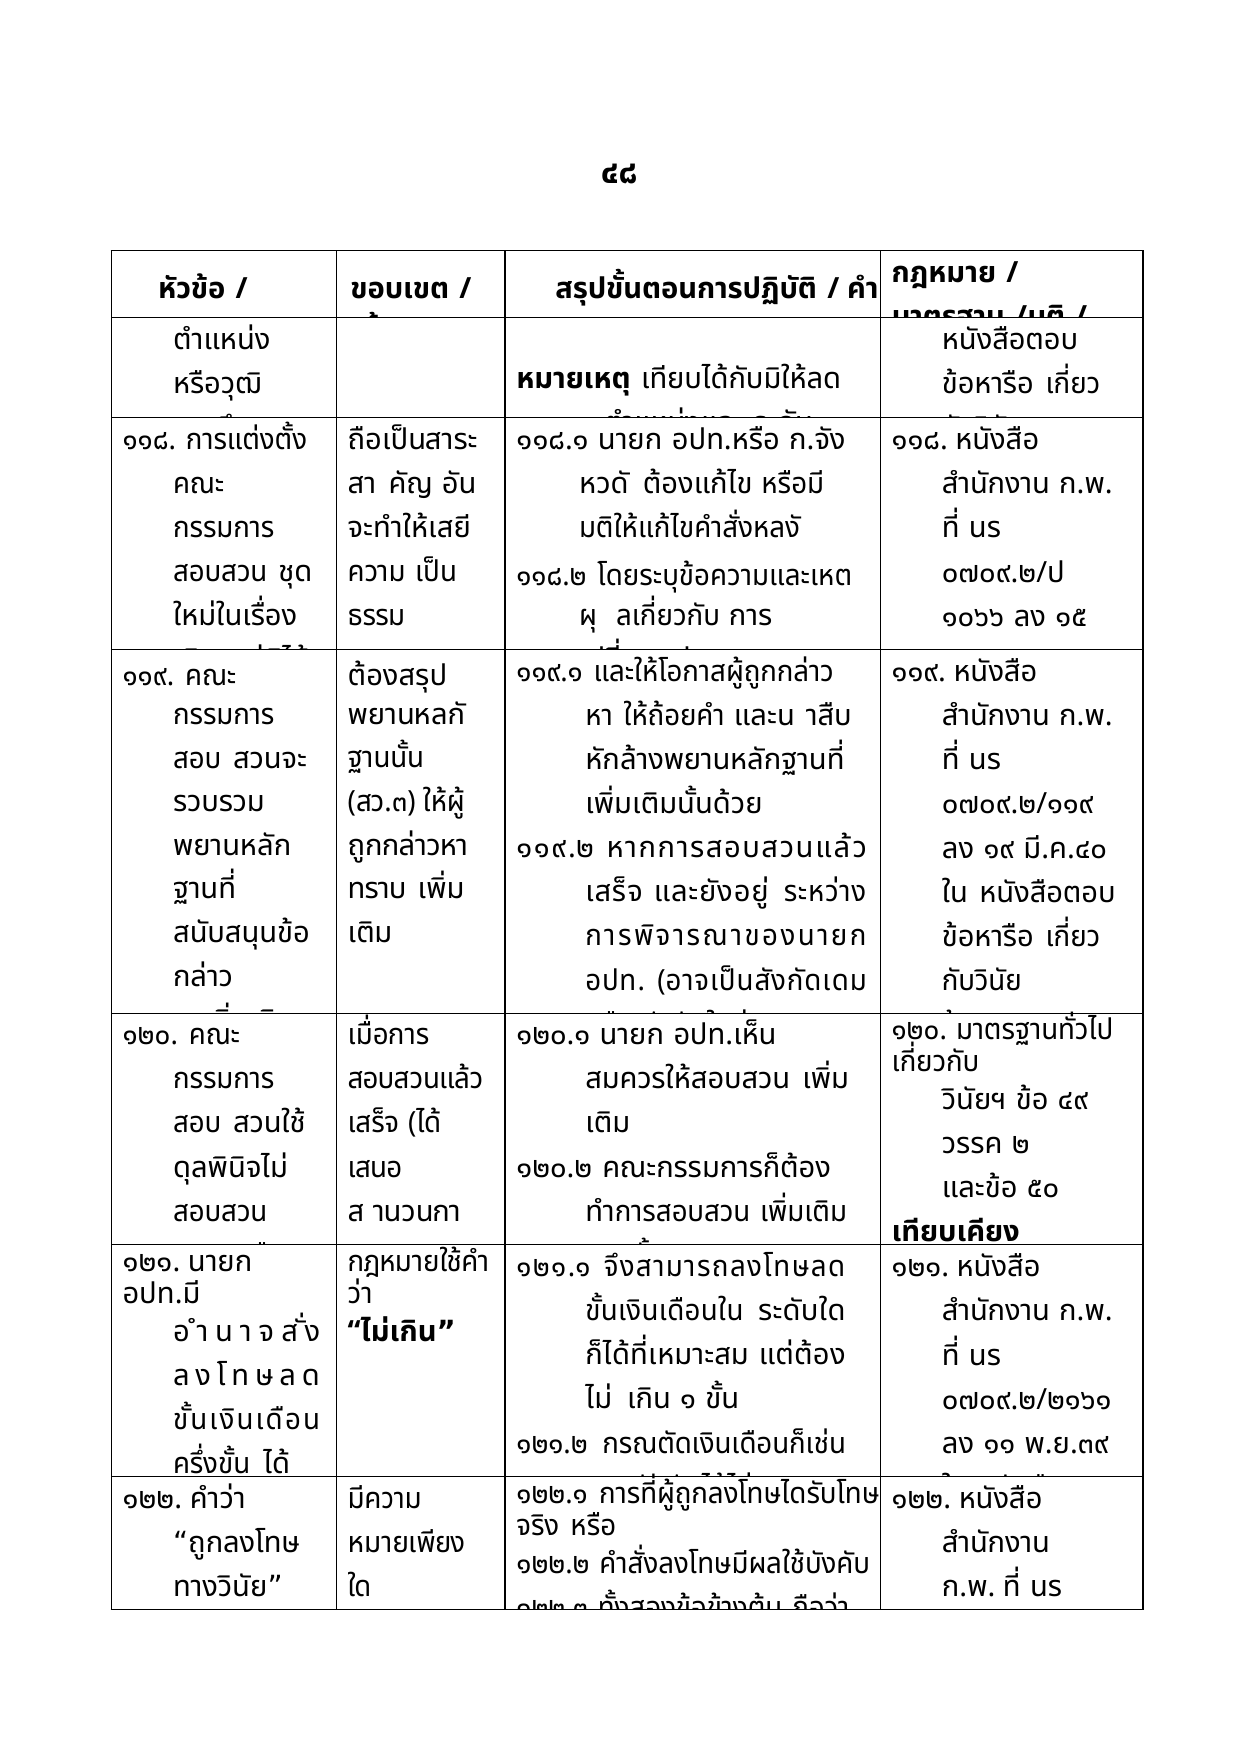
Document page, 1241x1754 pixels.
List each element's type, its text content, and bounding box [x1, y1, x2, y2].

table_header สรุปขั้นตอนการปฏิบัติ / คำอธิบาย [506, 251, 880, 317]
table_cell ตำแหน่ง หรือวุฒิ การศึกษา [112, 318, 336, 417]
table_cell หมายเหตุ เทียบได้กับมิให้ลดตำแหน่งและ ระดับ [506, 318, 880, 417]
table_cell ๑๑๘. หนังสือสำนักงาน ก.พ. ที่ นร ๐๗๐๙.๒/ป ๑๐๖๖ ลง ๑๕ พ.ย.๓๗ ในหนังสือตอบข้อหารือ เกี่ยวกับวินัยข้าราชการ พลเรือน ต.ค.๔๐ หน้า ๑๒๕ [881, 418, 1142, 649]
table_cell ๑๑๙.๑ และให้โอกาสผู้ถูกกล่าวหา ให้ถ้อยคำ และน าสืบหักล้างพยานหลักฐานที่ เพิ่มเติมนั้นด้วย ๑๑๙.๒ หากการสอบสวนแล้วเสร็จ และยังอยู่ ระหว่างการพิจารณาของนายก อปท. (อาจเป็นสังกัดเดมหรือสงั กัดใหม่) ๑๑๙.๓ ผู้ถูกกล่าวหาจะยื่นคำชี้แจงเป็นหนัง สือต่อนายก อปท.นั้นก็ได้ ๑๑๙.๔ นายก อปท.นั้นต้องรับคำชี้แจงเข้า ส านวนการสอบสวนไว้เพื่อประกอบ การพิจารณาด้วย [506, 650, 880, 1012]
table_cell เมื่อการสอบสวนแล้ว เสร็จ (ได้เสนอ ส านวนการสอบสวน ต่อนายก อปท.แล้ว) [337, 1014, 504, 1244]
table_cell กฎหมายใช้คำว่า “ไม่เกิน” [337, 1245, 504, 1476]
table_header กฎหมาย / มาตรฐาน /มติ / แนวทาง / หนังสือที่เกี่ยวข้อง [881, 251, 1142, 317]
table_cell ๑๒๒. หนังสือสำนักงาน ก.พ. ที่ นร ๐๗๐๙.๒/๕๗ ลง ๔ ก.พ.๔๐ ใน หนังสือตอบข้อหารือ [881, 1477, 1142, 1609]
table_cell [337, 318, 504, 417]
table_cell ๑๑๙. หนังสือสำนักงาน ก.พ. ที่ นร ๐๗๐๙.๒/๑๑๙ ลง ๑๙ มี.ค.๔๐ ใน หนังสือตอบข้อหารือ เกี่ยวกับวินัยข้าราชการ พลเรือน ต.ค.๔๐ หน้า ๒๕๘ [881, 650, 1142, 1012]
table_cell ๑๒๒.๑ การที่ผู้ถูกลงโทษไดรับโทษจริง หรือ ๑๒๒.๒ คำสั่งลงโทษมีผลใช้บังคับ ๑๒๒.๓ ทั้งสองข้อข้างต้น ถือว่าถูกลงโทษทาง วินัยแล้ว [506, 1477, 880, 1609]
table_cell ๑๒๒. คำว่า “ถูกลงโทษ ทางวินัย” [112, 1477, 336, 1609]
table_cell ต้องสรุปพยานหลกั ฐานนั้น (สว.๓) ให้ผู้ ถูกกล่าวหาทราบ เพิ่มเติม [337, 650, 504, 1012]
table_header หัวข้อ / ประเด็น [112, 251, 336, 317]
table_cell ๑๑๙. คณะกรรมการสอบ สวนจะรวบรวม พยานหลักฐานที่ สนับสนุนข้อกล่าว หาเพิ่มเติม [112, 650, 336, 1012]
table_cell หนังสือตอบข้อหารือ เกี่ยวกับวินัยฯ ต.ค.๔๐ หน้า ๖๐ [881, 318, 1142, 417]
table_header ขอบเขต / เนื้อหา [337, 251, 504, 317]
table_cell ๑๑๘.๑ นายก อปท.หรือ ก.จังหวดั ต้องแก้ไข หรือมีมติให้แก้ไขคำสั่งหลงั ๑๑๘.๒ โดยระบุข้อความและเหตผุ ลเกี่ยวกับ การเปลี่ยนแปลงคณะกรรมการให้ ชัดเจนไว้ในคำสั่งหลัง [506, 418, 880, 649]
table_cell ๑๒๑. นายก อปท.มี อำนาจสั่งลงโทษลด ขั้นเงินเดือนครึ่งขั้น ได้ [112, 1245, 336, 1476]
table_cell ๑๒๑.๑ จึงสามารถลงโทษลดขั้นเงินเดือนใน ระดับใดก็ได้ที่เหมาะสม แต่ต้องไม่ เกิน ๑ ขั้น ๑๒๑.๒ กรณตัดเงินเดือนก็เช่นเดยวกันตัดได้ไม่ เกิน ๕ % และไม่เกิน ๓ เดือน (ตัด น้อยกว่านี้ทั้งจ านวนเงินและจ านวนวัน ก็ได้) [506, 1245, 880, 1476]
table_cell ๑๒๐. คณะกรรมการสอบ สวนใช้ดุลพินิจไม่ สอบสวนพยานหรือ งดการสอบสวน พยานได้ [112, 1014, 336, 1244]
table_cell มีความหมายเพียง ใด [337, 1477, 504, 1609]
text ๔๘ [102, 148, 1136, 198]
table_cell ๑๒๑. หนังสือสำนักงาน ก.พ. ที่ นร ๐๗๐๙.๒/๒๑๖๑ ลง ๑๑ พ.ย.๓๙ ใน หนังสือตอบข้อหารือ เกี่ยวกับวินัยข้าราชการ พลเรือน ต.ค.๔๐ หน้า ๒๒๗ [881, 1245, 1142, 1476]
table_cell ๑๒๐. มาตรฐานทั่วไปเกี่ยวกับ วินัยฯ ข้อ ๔๙ วรรค ๒ และข้อ ๕๐ เทียบเคียง หนังสือสำนักงาน ก.พ. ที่ นร ๐๗๐๙.๒/๑๑๙ ลง ๑๙ มี.ค.๔๐ [881, 1014, 1142, 1244]
table_cell ๑๒๐.๑ นายก อปท.เห็นสมควรให้สอบสวน เพิ่มเติม ๑๒๐.๒ คณะกรรมการก็ต้องทำการสอบสวน เพิ่มเติมตามนั้น [506, 1014, 880, 1244]
table_cell ๑๑๘. การแต่งตั้งคณะ กรรมการสอบสวน ชุดใหม่ในเรื่องเดิม แต่มิได้ระบุในคำสั่ง ใหม่ว่าเป็นการ เปลี่ยนแปลงคณะ กรรมการสอบสวน [112, 418, 336, 649]
table_cell ถือเป็นสาระสา คัญ อันจะทำให้เสยี ความ เป็นธรรม [337, 418, 504, 649]
